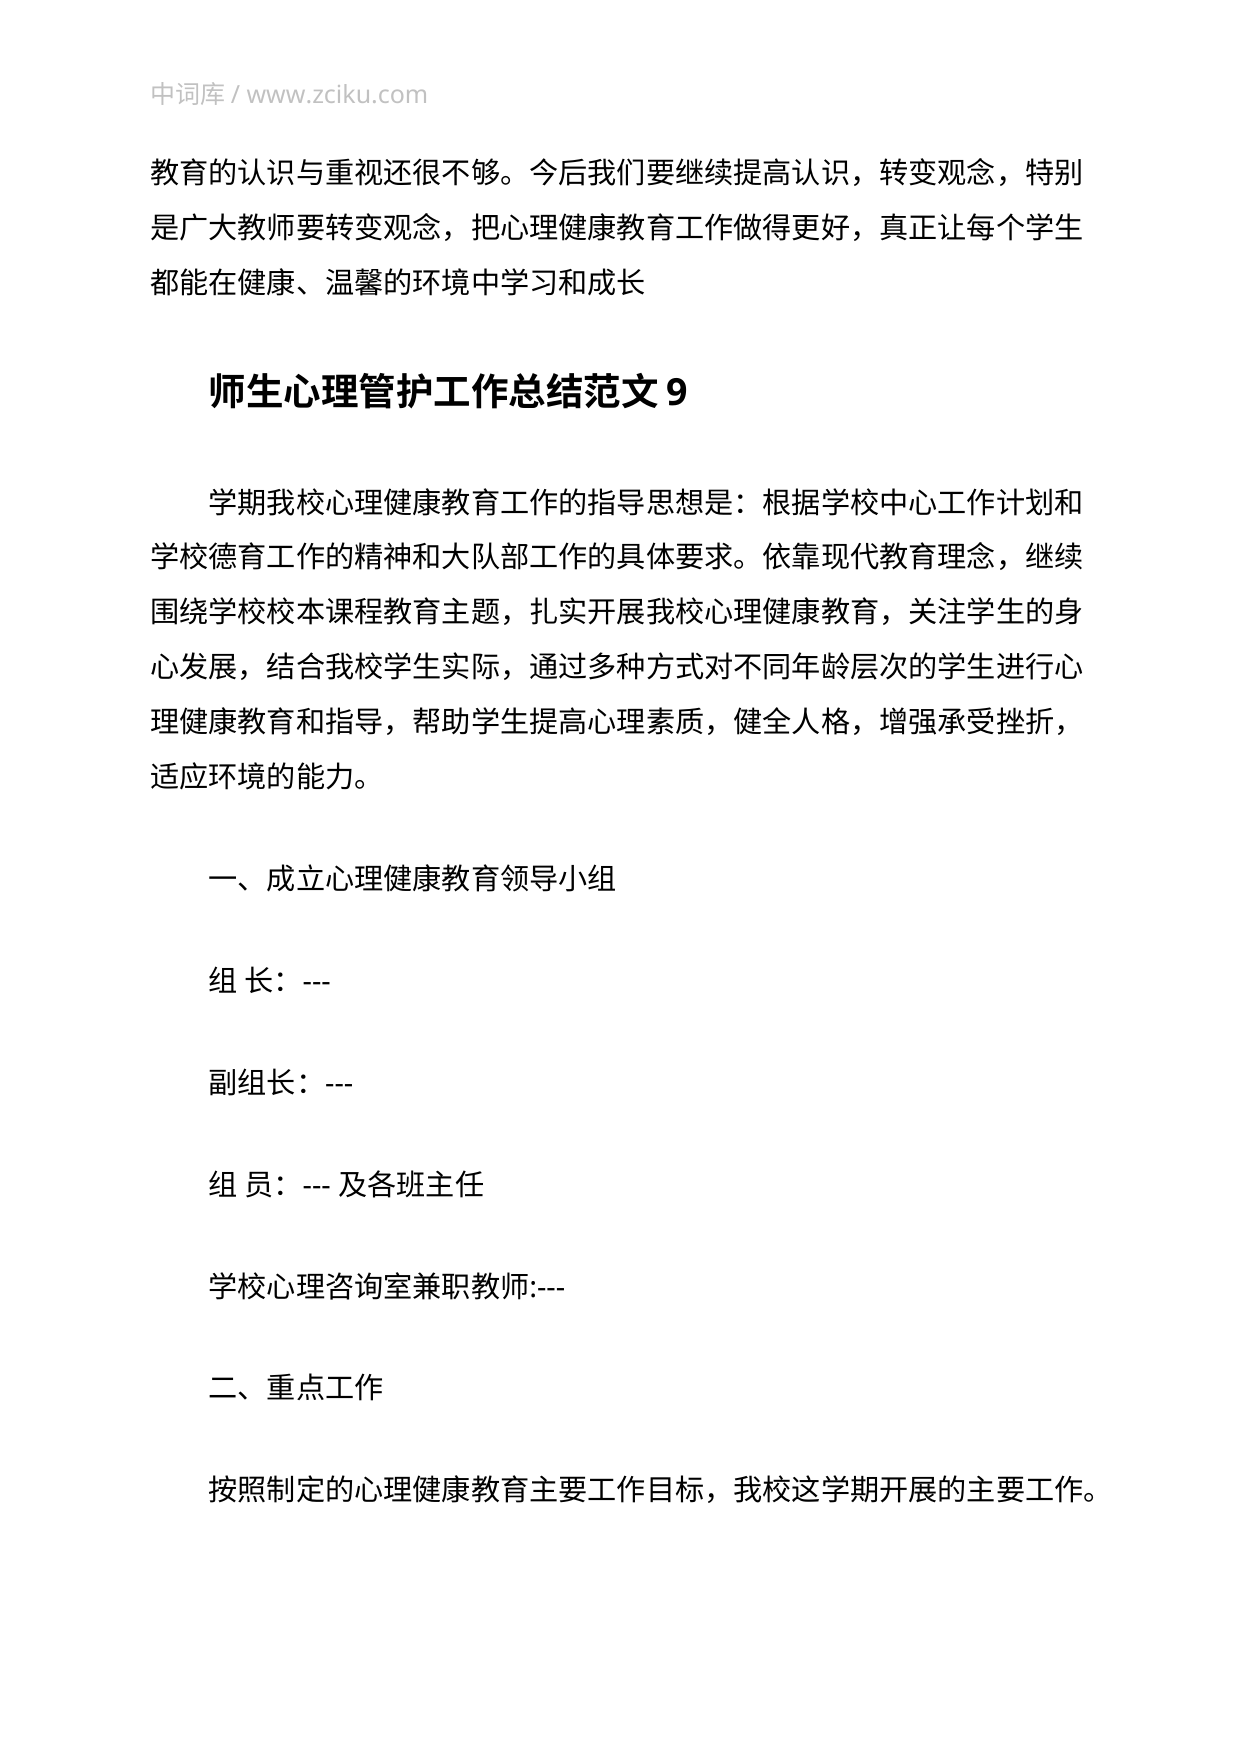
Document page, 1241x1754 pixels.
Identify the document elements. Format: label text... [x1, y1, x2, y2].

text 师生心理管护工作总结范文9 [150, 362, 1090, 416]
text 一、成立心理健康教育领导小组 [150, 855, 1090, 898]
text 按照制定的心理健康教育主要工作目标，我校这学期开展的主要工作。 [150, 1467, 1090, 1509]
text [150, 150, 1090, 302]
text 学期我校心理健康教育工作的指导思想是：根据学校中心工作计划和学校德育工作的精神和大队部工作的具体要求。依靠现代教育理念，继续围绕学校校本课程教育主题，扎实开展我校心理健康教育，关注学生的身心发展，结合我校学生实际，通过多种方式对不同年龄层次的学生进行心理健康教育和指导，帮助学生提高心理素质，健全人格，增强承受挫折，适应环境的能力。 [150, 479, 1090, 796]
text 副组长：--- [150, 1059, 1090, 1102]
text 学校心理咨询室兼职教师:--- [150, 1263, 1090, 1306]
text 组 员：--- 及各班主任 [150, 1161, 1090, 1203]
text 二、重点工作 [150, 1365, 1090, 1407]
text 组 长：--- [150, 957, 1090, 999]
